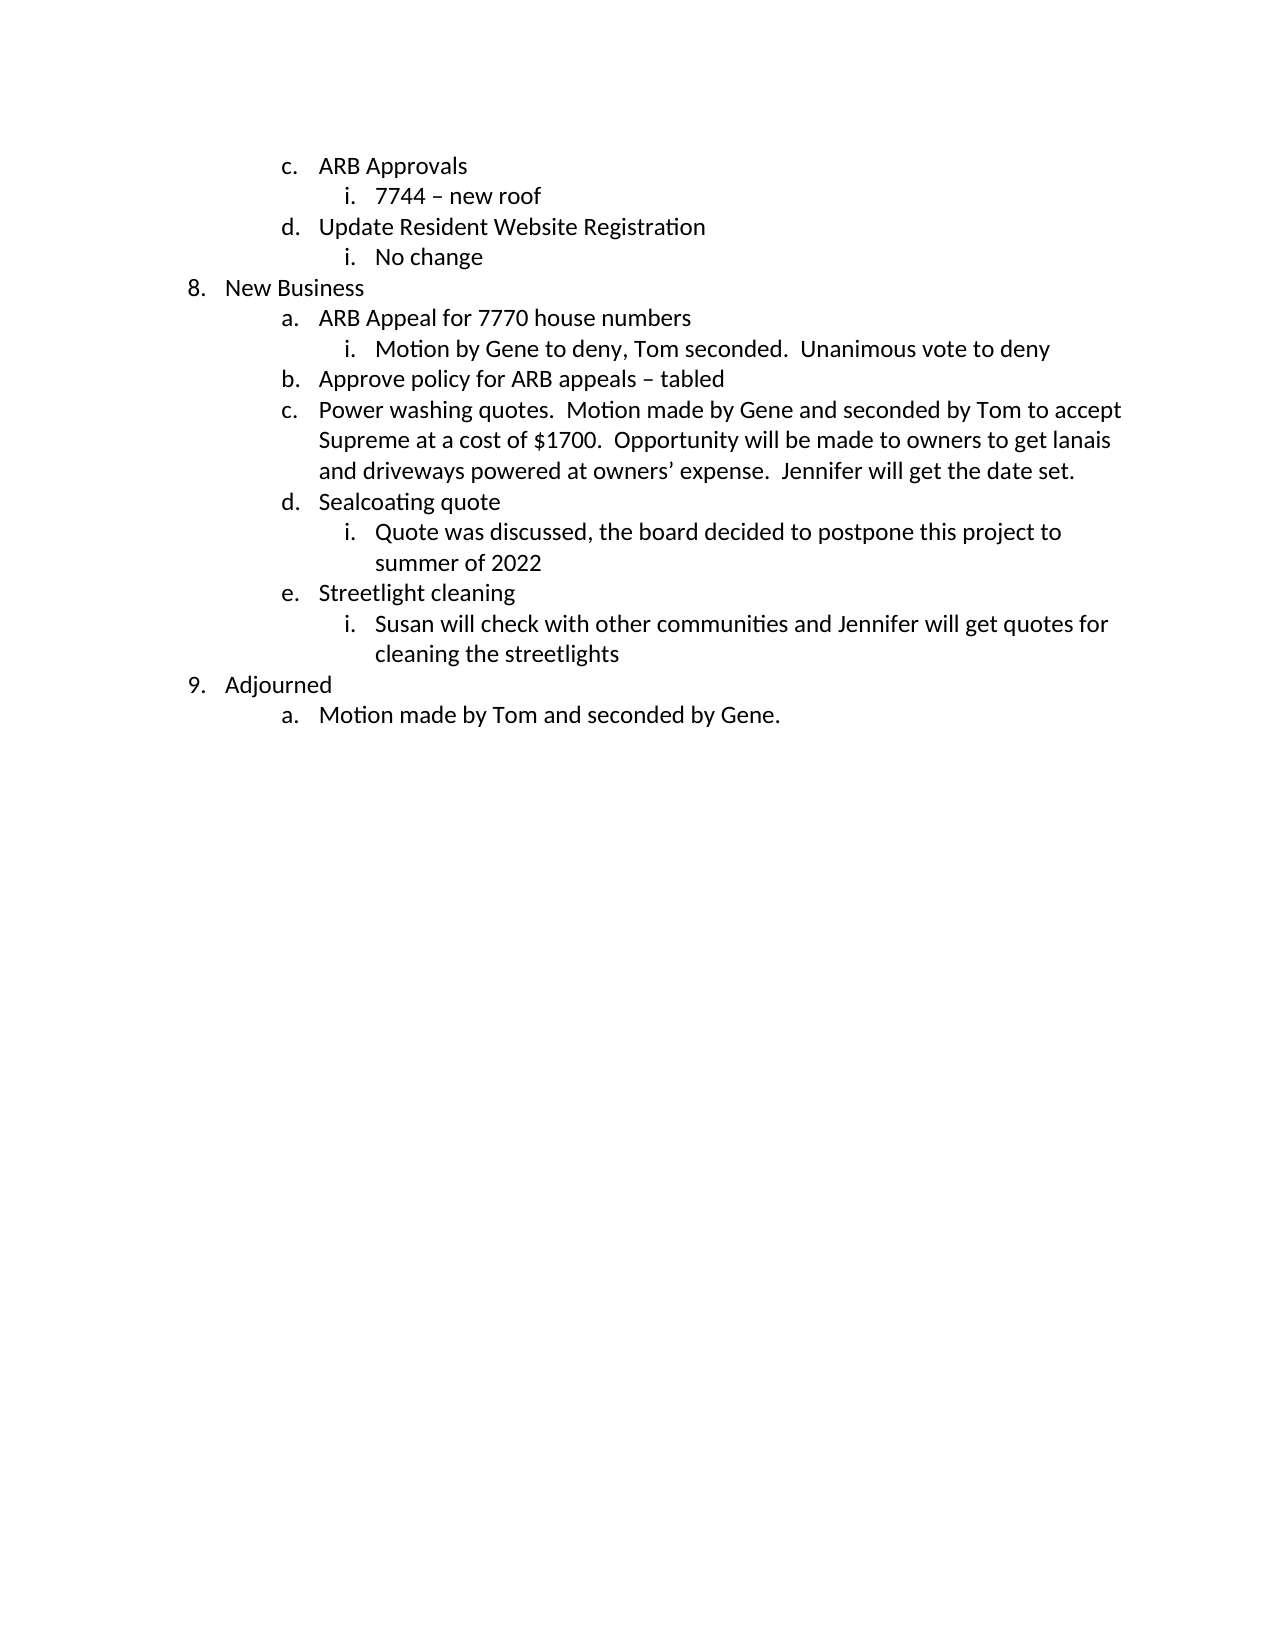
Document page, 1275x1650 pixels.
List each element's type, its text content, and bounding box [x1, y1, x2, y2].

list Quote was discussed, the board decided to postpone this project to summer of 2022 [356, 516, 1125, 577]
list Motion made by Tom and seconded by Gene. [281, 699, 1125, 730]
list New Business [187, 272, 1125, 303]
list 7744 – new roof [356, 181, 1125, 211]
list ARB Appeal for 7770 house numbers [281, 303, 1125, 333]
list Motion by Gene to deny, Tom seconded. Unanimous vote to deny [356, 333, 1125, 364]
list Susan will check with other communities and Jennifer will get quotes for cleaning the streetlights [356, 608, 1125, 669]
list Adjourned [187, 669, 1125, 699]
list No change [356, 242, 1125, 272]
list Streetlight cleaning [281, 577, 1125, 608]
list Approve policy for ARB appeals – tabled [281, 364, 1125, 394]
list Sealcoating quote [281, 486, 1125, 516]
list Power washing quotes. Motion made by Gene and seconded by Tom to accept Supreme at a cost of $1700. Opportunity will be made to owners to get lanais and driveways powered at owners’ expense. Jennifer will get the date set. [281, 394, 1125, 486]
list ARB Approvals [281, 150, 1125, 181]
list Update Resident Website Registration [281, 211, 1125, 242]
